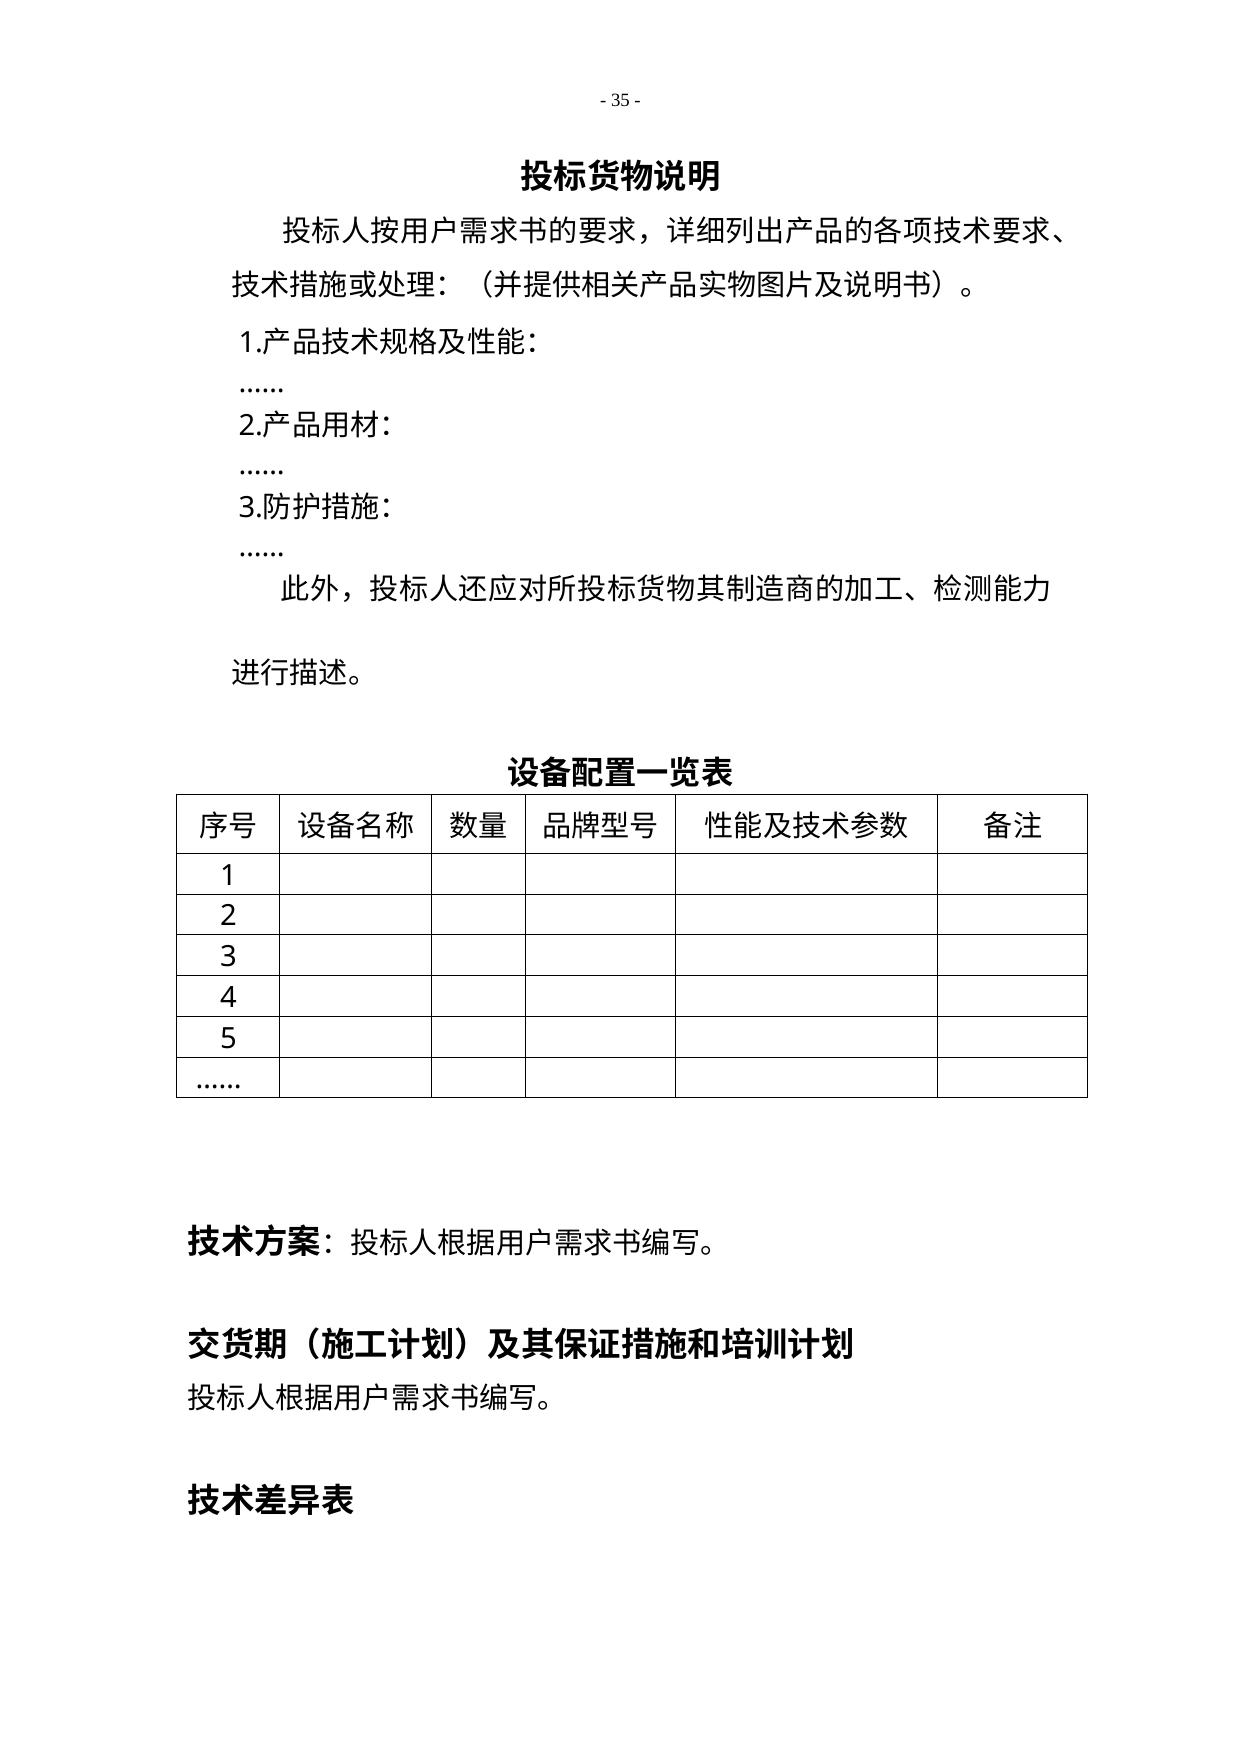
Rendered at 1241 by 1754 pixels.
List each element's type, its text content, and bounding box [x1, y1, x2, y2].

table_cell 2 [177, 895, 279, 934]
text 投标人根据用户需求书编写。 [187, 1366, 1053, 1420]
table_header 备注 [938, 795, 1087, 853]
table_cell [676, 976, 937, 1016]
table_cell [676, 854, 937, 894]
table_cell 1 [177, 854, 279, 894]
table_header 性能及技术参数 [676, 795, 937, 853]
table_cell [432, 1017, 525, 1057]
table_cell [526, 854, 675, 894]
table_cell [526, 895, 675, 934]
text …… [187, 526, 1053, 565]
table_cell …… [177, 1058, 279, 1097]
table_cell [526, 935, 675, 975]
table_cell 3 [177, 935, 279, 975]
text 此外，投标人还应对所投标货物其制造商的加工、检测能力进行描述。 [231, 565, 1053, 692]
table_cell [676, 1058, 937, 1097]
table_cell [280, 895, 431, 934]
table_cell [526, 1017, 675, 1057]
table_cell [432, 854, 525, 894]
table_cell [938, 935, 1087, 975]
text 投标人按用户需求书的要求，详细列出产品的各项技术要求、技术措施或处理：（并提供相关产品实物图片及说明书）。 [231, 198, 1053, 307]
table_cell [280, 1017, 431, 1057]
table_cell [938, 1017, 1087, 1057]
table_header 品牌型号 [526, 795, 675, 853]
table_cell [526, 1058, 675, 1097]
table_header 设备名称 [280, 795, 431, 853]
table_cell [280, 1058, 431, 1097]
table_cell [938, 1058, 1087, 1097]
text 技术方案：投标人根据用户需求书编写。 [187, 1215, 1053, 1263]
table_cell [526, 976, 675, 1016]
text 技术差异表 [187, 1474, 1053, 1522]
text 1.产品技术规格及性能： [187, 319, 1053, 361]
table_cell [280, 935, 431, 975]
table_cell [280, 976, 431, 1016]
text 投标货物说明 [187, 150, 1053, 198]
table_cell [432, 1058, 525, 1097]
table_cell [432, 895, 525, 934]
table_cell [280, 854, 431, 894]
text …… [187, 361, 1053, 401]
text 3.防护措施： [187, 483, 1053, 526]
table_cell [938, 854, 1087, 894]
table_cell [676, 935, 937, 975]
table_cell [676, 1017, 937, 1057]
text 2.产品用材： [187, 401, 1053, 443]
table_cell 5 [177, 1017, 279, 1057]
table_header 序号 [177, 795, 279, 853]
table_cell [938, 976, 1087, 1016]
table_cell [432, 976, 525, 1016]
table_cell [938, 895, 1087, 934]
table_cell [432, 935, 525, 975]
text 交货期（施工计划）及其保证措施和培训计划 [187, 1317, 1053, 1366]
table_cell [676, 895, 937, 934]
text …… [187, 443, 1053, 483]
text 设备配置一览表 [187, 747, 1053, 794]
table_cell 4 [177, 976, 279, 1016]
table_header 数量 [432, 795, 525, 853]
